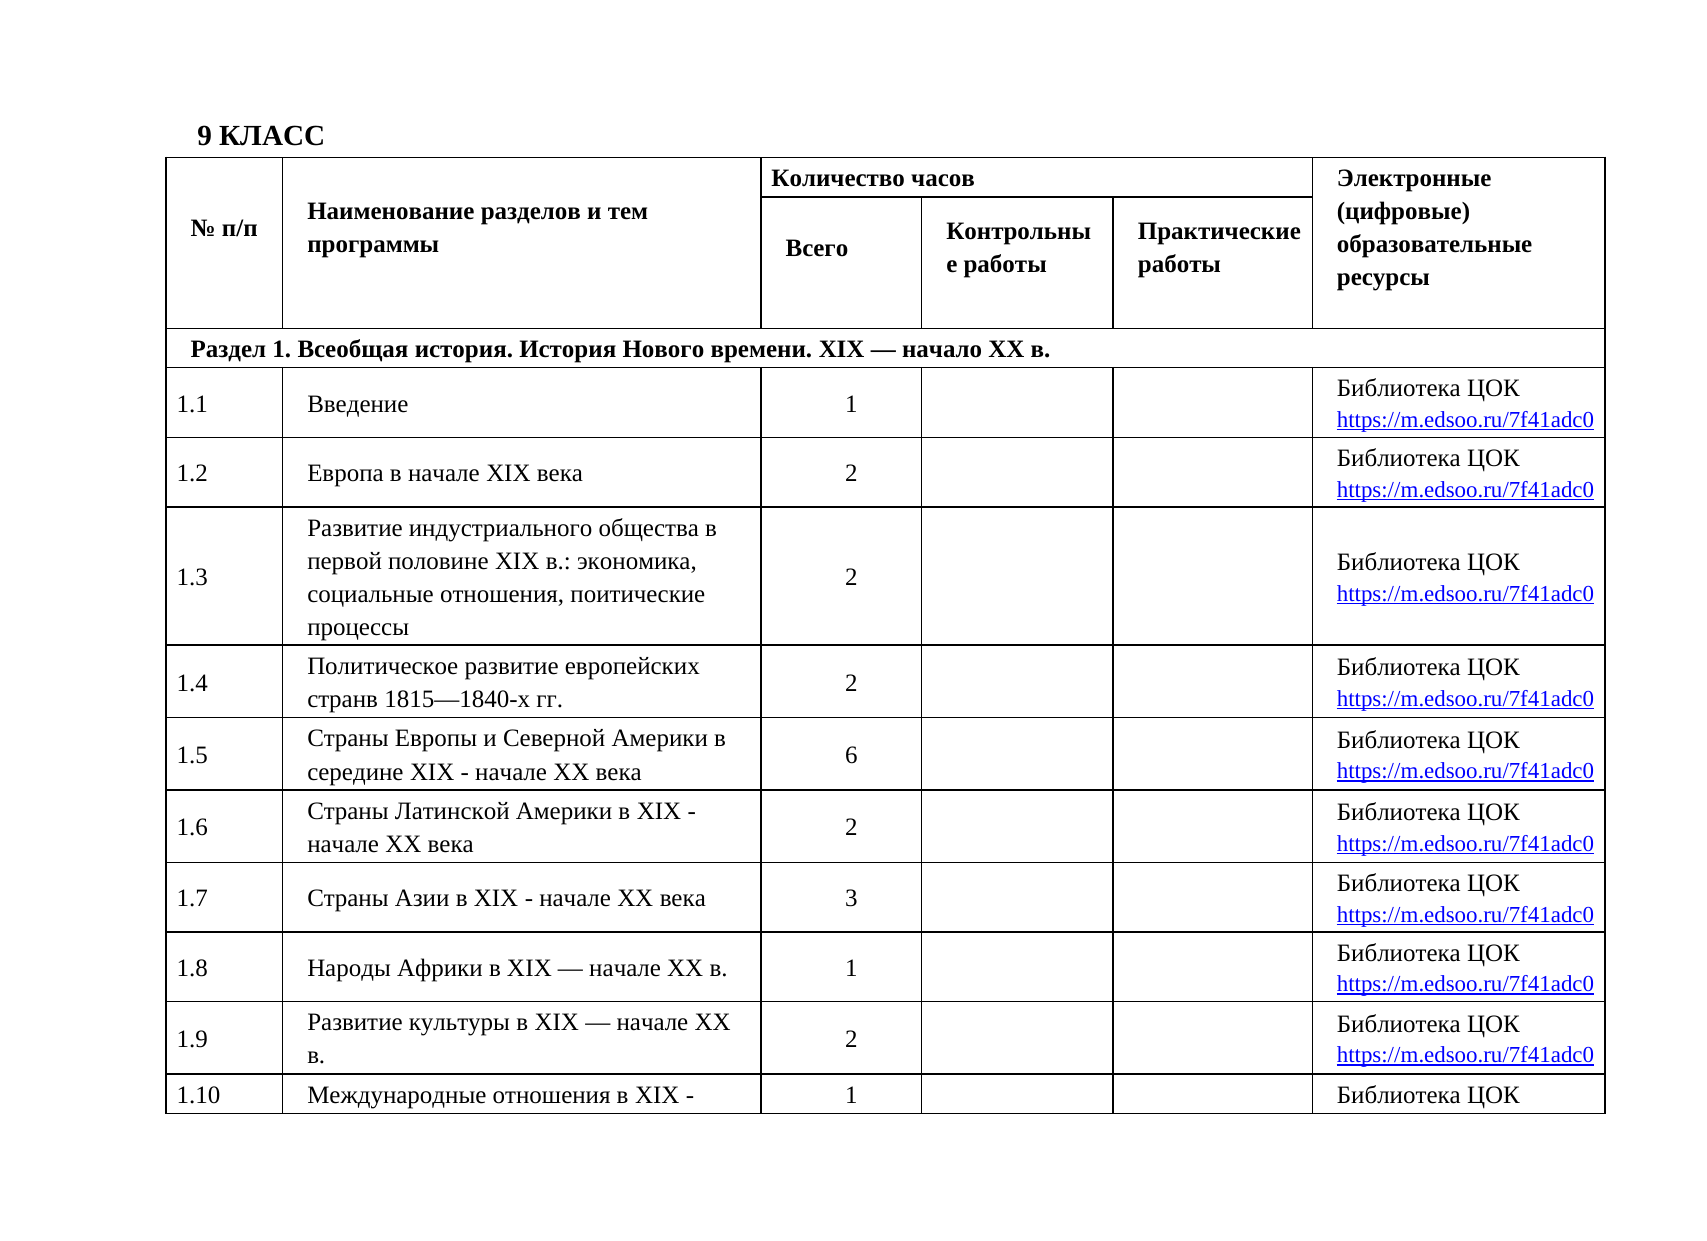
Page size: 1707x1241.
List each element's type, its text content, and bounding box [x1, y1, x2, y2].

table_cell [1114, 718, 1312, 789]
table_cell [922, 368, 1112, 436]
table_cell [1114, 646, 1312, 717]
table_cell [922, 508, 1112, 644]
table_cell 1.8 [167, 933, 282, 1001]
table_cell 2 [762, 1002, 921, 1073]
table_cell [922, 933, 1112, 1001]
text 9 КЛАСС [190, 118, 1618, 152]
table_cell Всего [762, 198, 921, 327]
table_cell [1114, 863, 1312, 931]
table_cell 1 [762, 1075, 921, 1112]
table_cell 1.3 [167, 508, 282, 644]
table_cell Развитие индустриального общества в первой половине XIX в.: экономика, социальные отношения, поитические процессы [283, 508, 760, 644]
table_cell Библиотека ЦОК https://m.edsoo.ru/7f41adc0 [1313, 791, 1604, 862]
table_cell Европа в начале XIX века [283, 438, 760, 506]
table_cell 1 [762, 368, 921, 436]
table_cell [922, 1002, 1112, 1073]
table_cell 1.5 [167, 718, 282, 789]
table_cell 1.9 [167, 1002, 282, 1073]
table_cell Контрольные работы [922, 198, 1112, 327]
table_cell Страны Латинской Америки в XIX - начале XX века [283, 791, 760, 862]
table_cell Страны Европы и Северной Америки в середине XIX - начале XX века [283, 718, 760, 789]
table_cell [922, 863, 1112, 931]
table_cell Практические работы [1114, 198, 1312, 327]
table_cell [1114, 508, 1312, 644]
table_cell 1.6 [167, 791, 282, 862]
table_cell Библиотека ЦОК https://m.edsoo.ru/7f41adc0 [1313, 508, 1604, 644]
table_cell 1.10 [167, 1075, 282, 1112]
table_cell Раздел 1. Всеобщая история. История Нового времени. XIХ — начало ХХ в. [167, 329, 1604, 367]
table_cell 3 [762, 863, 921, 931]
table_cell Библиотека ЦОК https://m.edsoo.ru/7f41adc0 [1313, 718, 1604, 789]
table_cell Библиотека ЦОК https://m.edsoo.ru/7f41adc0 [1313, 863, 1604, 931]
table_cell 1.4 [167, 646, 282, 717]
table_cell Политическое развитие европейских странв 1815—1840-х гг. [283, 646, 760, 717]
table_cell [1114, 933, 1312, 1001]
table_cell 1 [762, 933, 921, 1001]
table_cell 2 [762, 646, 921, 717]
table_cell 2 [762, 791, 921, 862]
table_cell Библиотека ЦОК https://m.edsoo.ru/7f41adc0 [1313, 438, 1604, 506]
table_cell [1114, 438, 1312, 506]
table_header Электронные (цифровые) образовательные ресурсы [1313, 158, 1604, 327]
table_cell 1.7 [167, 863, 282, 931]
table_header Количество часов [762, 158, 1312, 196]
table_cell [1114, 791, 1312, 862]
table_header Наименование разделов и тем программы [283, 158, 760, 327]
table_cell 2 [762, 508, 921, 644]
table_cell [1114, 1075, 1312, 1112]
table_cell 2 [762, 438, 921, 506]
table_cell [922, 438, 1112, 506]
table_cell Библиотека ЦОК https://m.edsoo.ru/7f41adc0 [1313, 646, 1604, 717]
table_cell [922, 1075, 1112, 1112]
table_cell 1.2 [167, 438, 282, 506]
table_header № п/п [167, 158, 282, 327]
table_cell [1114, 1002, 1312, 1073]
table_cell 6 [762, 718, 921, 789]
table_cell [922, 646, 1112, 717]
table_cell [283, 1075, 760, 1112]
table_cell [922, 718, 1112, 789]
table_cell Библиотека ЦОК https://m.edsoo.ru/7f41adc0 [1313, 368, 1604, 436]
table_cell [1313, 1002, 1604, 1073]
table_cell Народы Африки в ХIХ — начале ХХ в. [283, 933, 760, 1001]
table_cell Введение [283, 368, 760, 436]
table_cell Развитие культуры в XIX — начале ХХ в. [283, 1002, 760, 1073]
table_cell Библиотека ЦОК https://m.edsoo.ru/7f41adc0 [1313, 933, 1604, 1001]
table_cell [1114, 368, 1312, 436]
table_cell 1.1 [167, 368, 282, 436]
table_cell [922, 791, 1112, 862]
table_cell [1313, 1075, 1604, 1112]
table_cell Страны Азии в XIX - начале XX века [283, 863, 760, 931]
